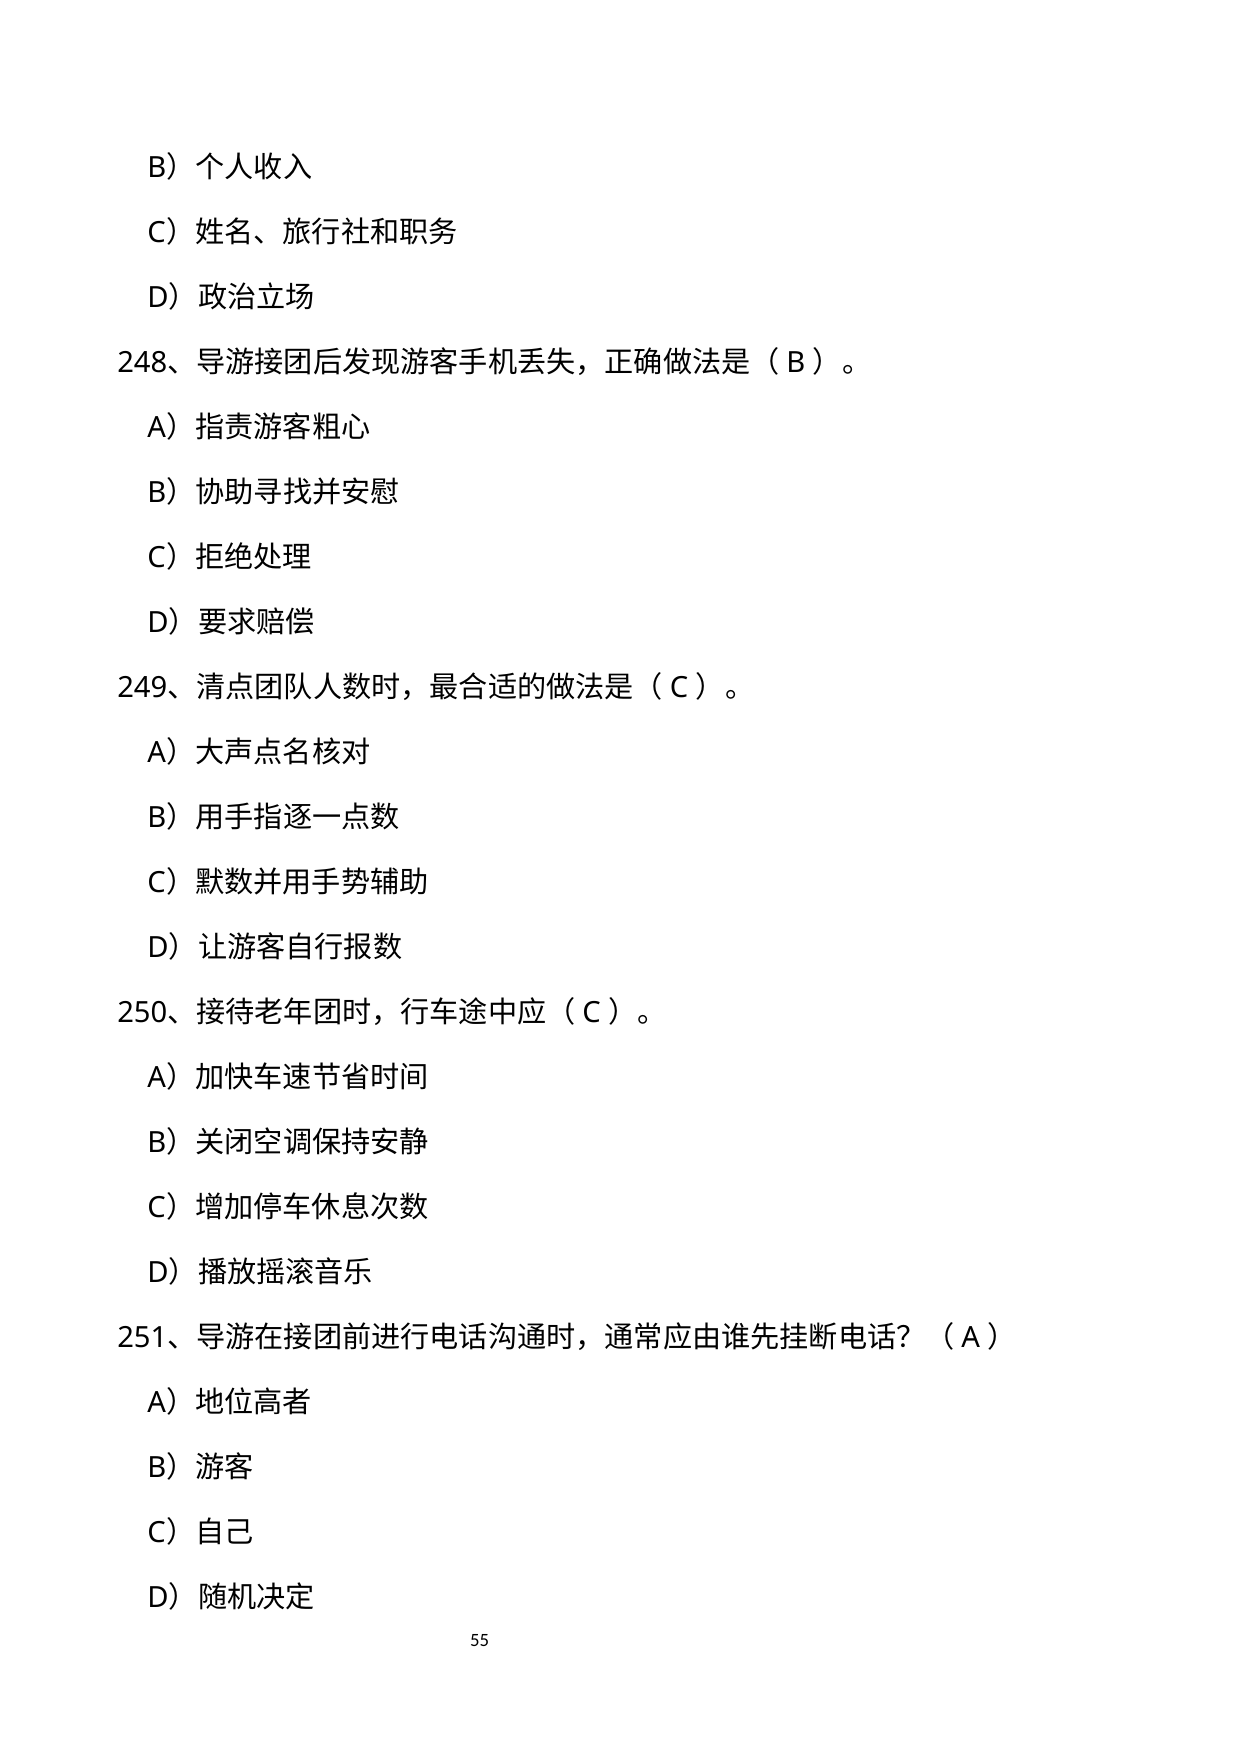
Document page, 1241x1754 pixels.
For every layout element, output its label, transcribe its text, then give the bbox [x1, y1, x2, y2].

text 248、导游接团后发现游客手机丢失，正确做法是（ B ）。 [117, 327, 1123, 392]
text C）姓名、旅行社和职务 [117, 197, 1123, 262]
text 251、导游在接团前进行电话沟通时，通常应由谁先挂断电话？（ A ） [117, 1302, 1123, 1367]
text D）要求赔偿 [117, 587, 1123, 652]
text B）协助寻找并安慰 [117, 457, 1123, 522]
text D）政治立场 [117, 262, 1123, 327]
text C）自己 [117, 1497, 1123, 1562]
text 250、接待老年团时，行车途中应（ C ）。 A）加快车速节省时间 B）关闭空调保持安静 C）增加停车休息次数 D）播放摇滚音乐 [117, 977, 1123, 1302]
text 249、清点团队人数时，最合适的做法是（ C ）。 A）大声点名核对 B）用手指逐一点数 C）默数并用手势辅助 D）让游客自行报数 [117, 652, 1123, 977]
text B）个人收入 [117, 132, 1123, 197]
text A）指责游客粗心 [117, 392, 1123, 457]
text C）拒绝处理 [117, 522, 1123, 587]
text B）游客 [117, 1432, 1123, 1497]
text A）地位高者 [117, 1367, 1123, 1432]
text D）随机决定 [117, 1562, 1123, 1627]
